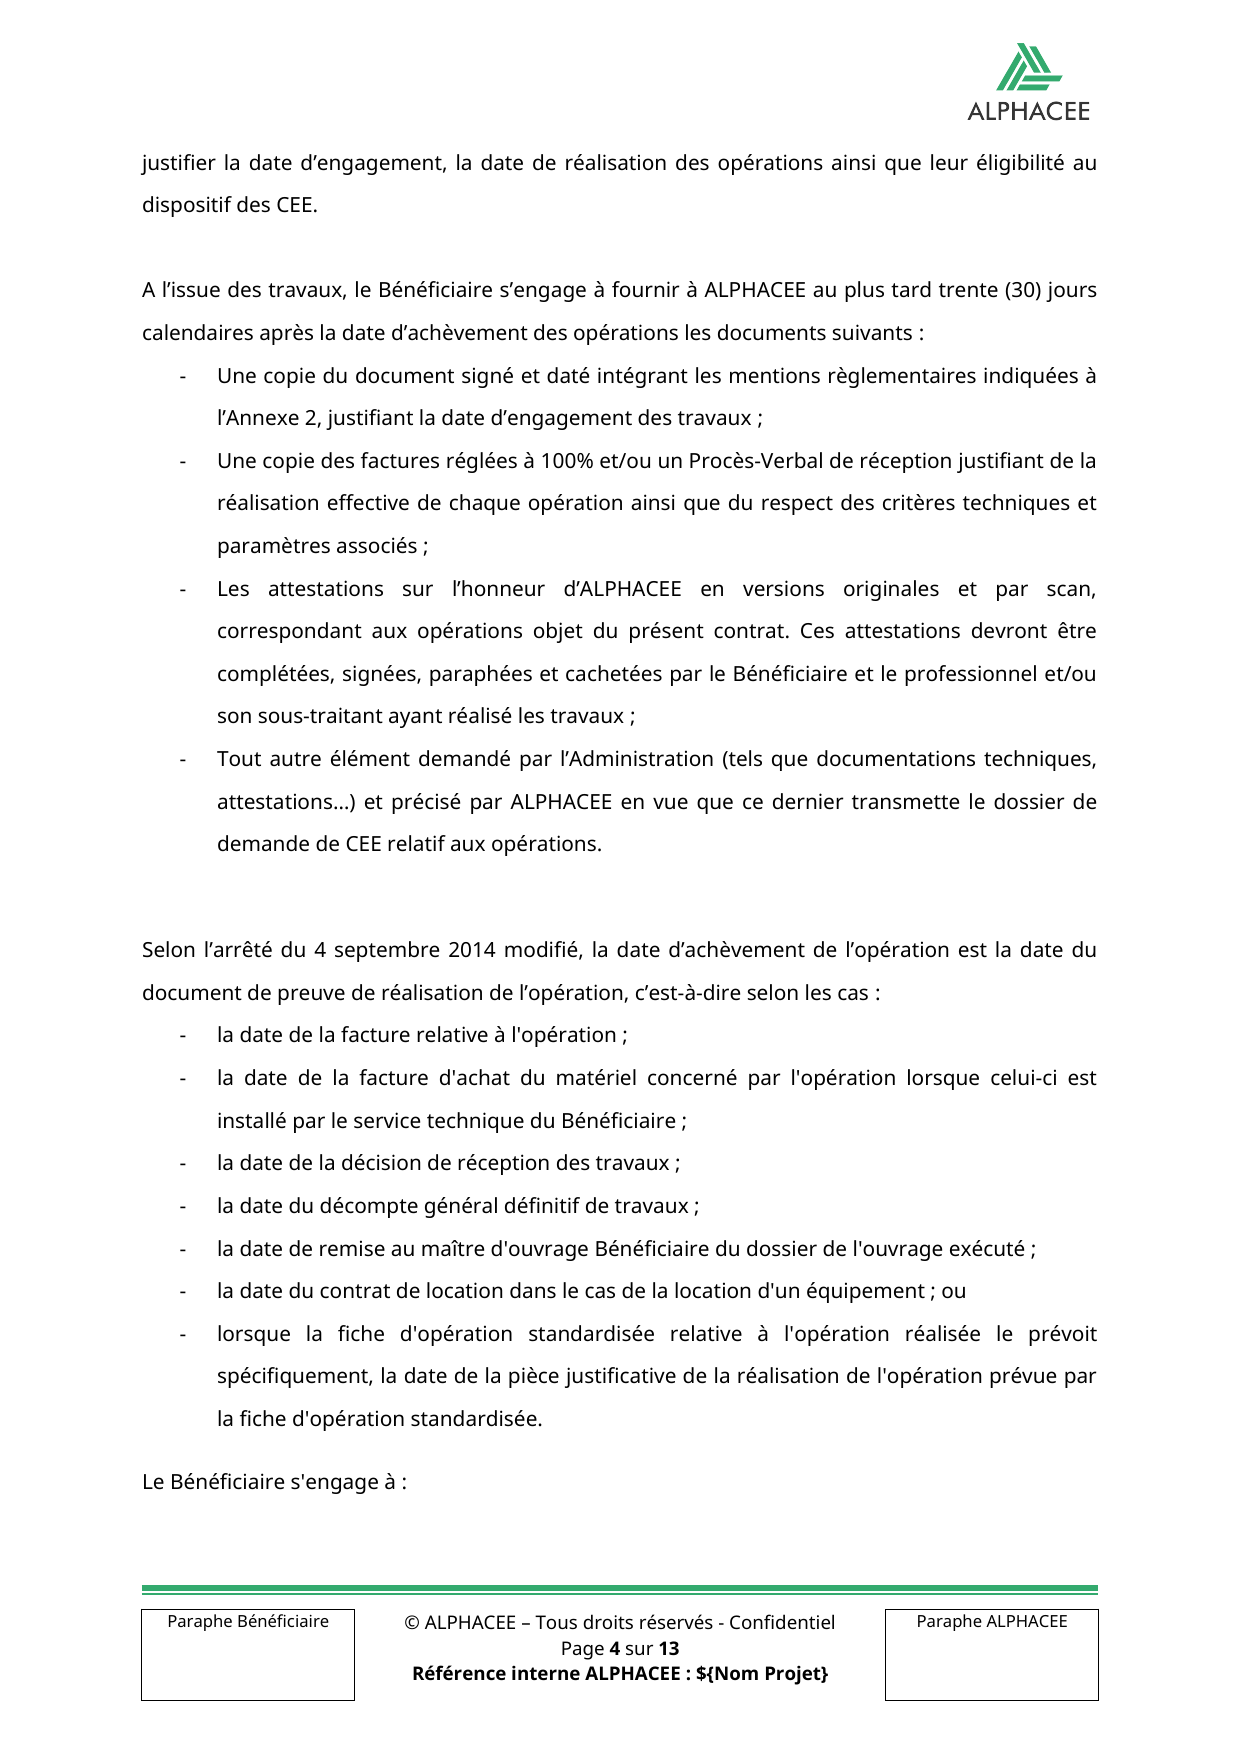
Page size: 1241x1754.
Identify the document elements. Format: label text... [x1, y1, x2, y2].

list Une copie du document signé et daté intégrant les mentions règlementaires indiquées à l’Annexe 2, justifiant la date d’engagement des travaux ; [179, 361, 1098, 432]
text Selon l’arrêté du 4 septembre 2014 modifié, la date d’achèvement de l’opération est la date du document de preuve de réalisation de l’opération, c’est-à-dire selon les cas : [142, 935, 1098, 1006]
list la date de remise au maître d'ouvrage Bénéficiaire du dossier de l'ouvrage exécuté ; [179, 1234, 1098, 1262]
list la date du décompte général définitif de travaux ; [179, 1191, 1098, 1219]
list Tout autre élément demandé par l’Administration (tels que documentations techniques, attestations…) et précisé par ALPHACEE en vue que ce dernier transmette le dossier de demande de CEE relatif aux opérations. [179, 744, 1098, 858]
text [142, 148, 1098, 219]
list la date de la facture relative à l'opération ; [179, 1021, 1098, 1049]
list lorsque la fiche d'opération standardisée relative à l'opération réalisée le prévoit spécifiquement, la date de la pièce justificative de la réalisation de l'opération prévue par la fiche d'opération standardisée. [179, 1319, 1098, 1432]
list la date de la décision de réception des travaux ; [179, 1148, 1098, 1177]
picture [957, 29, 1099, 131]
list la date du contrat de location dans le cas de la location d'un équipement ; ou [179, 1276, 1098, 1305]
text Le Bénéficiaire s'engage à : [142, 1467, 1098, 1496]
list la date de la facture d'achat du matériel concerné par l'opération lorsque celui-ci est installé par le service technique du Bénéficiaire ; [179, 1063, 1098, 1134]
text A l’issue des travaux, le Bénéficiaire s’engage à fournir à ALPHACEE au plus tard trente (30) jours calendaires après la date d’achèvement des opérations les documents suivants : [142, 276, 1098, 347]
list Les attestations sur l’honneur d’ALPHACEE en versions originales et par scan, correspondant aux opérations objet du présent contrat. Ces attestations devront être complétées, signées, paraphées et cachetées par le Bénéficiaire et le professionnel et/ou son sous-traitant ayant réalisé les travaux ; [179, 574, 1098, 730]
list Une copie des factures réglées à 100% et/ou un Procès-Verbal de réception justifiant de la réalisation effective de chaque opération ainsi que du respect des critères techniques et paramètres associés ; [179, 446, 1098, 559]
